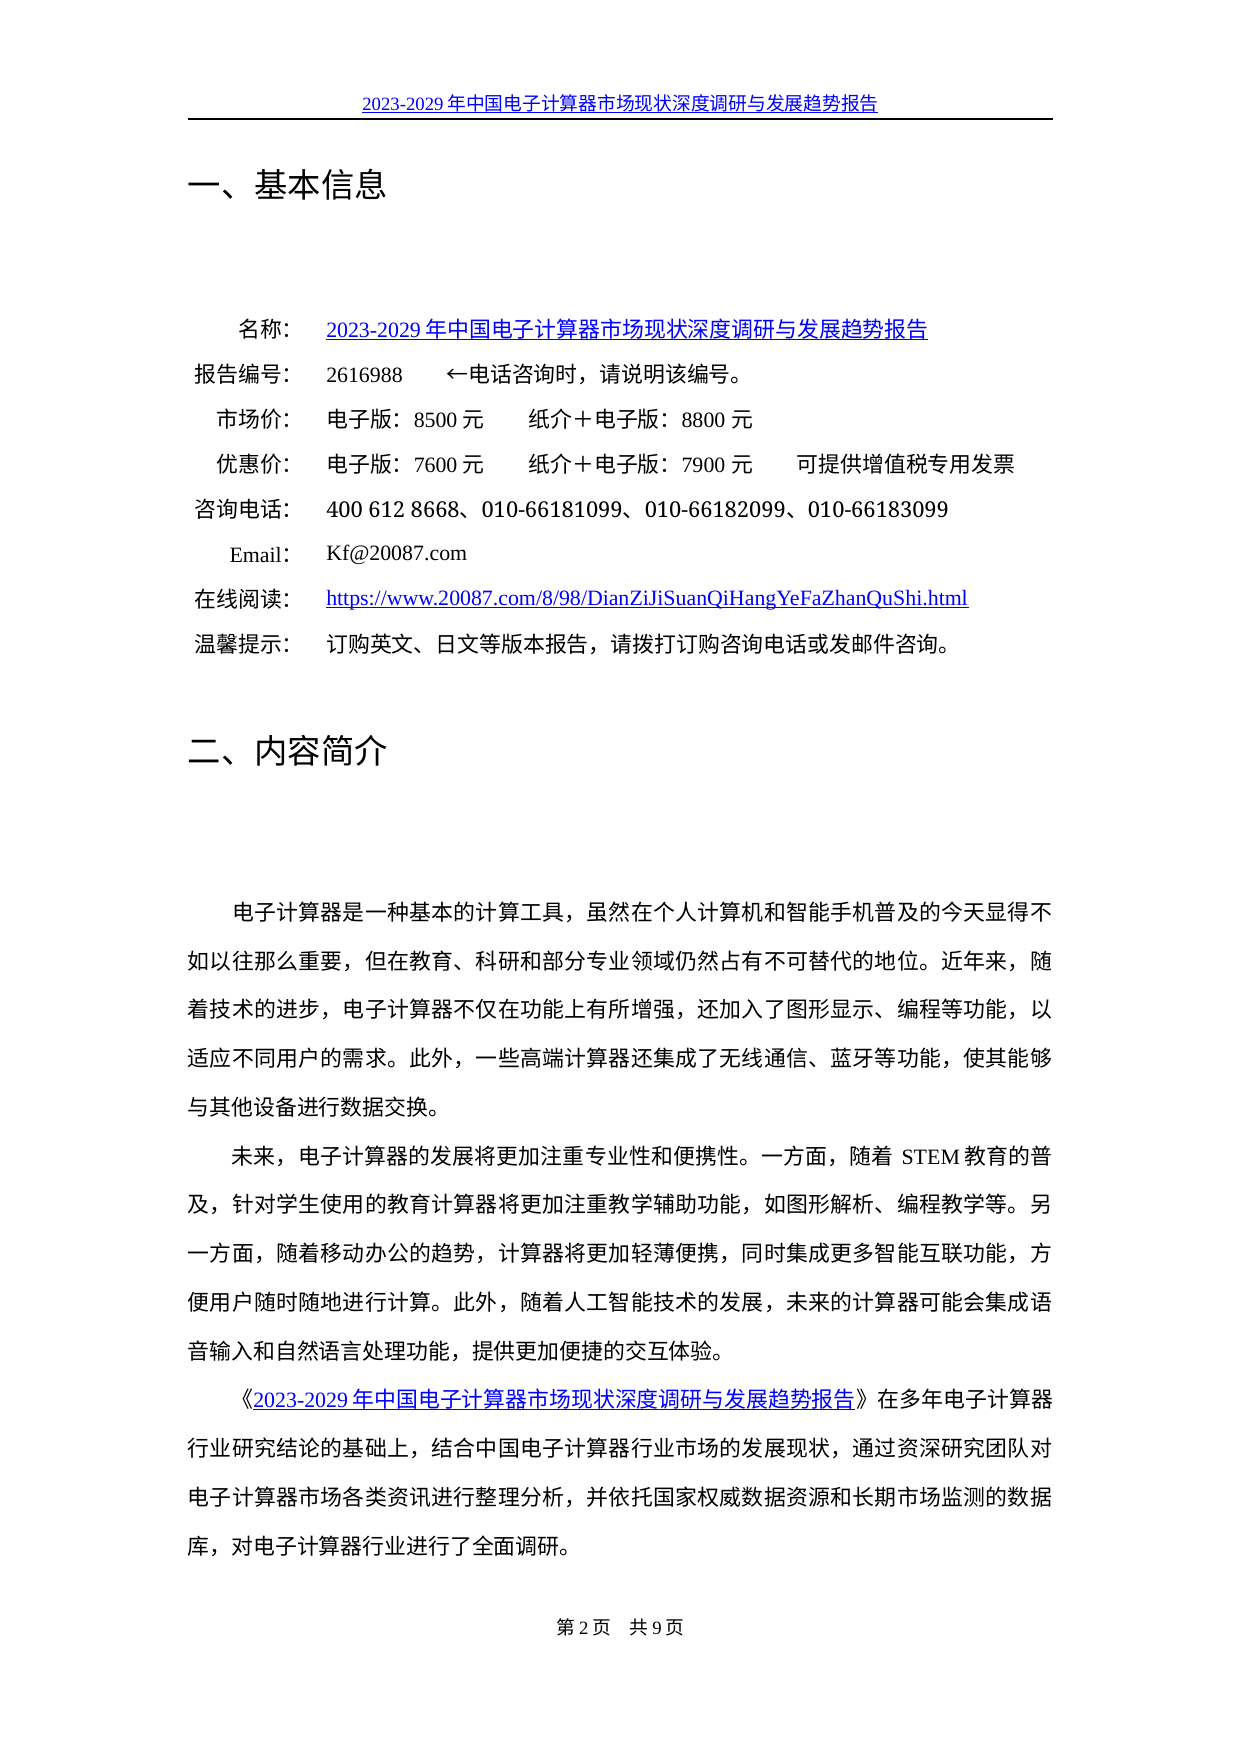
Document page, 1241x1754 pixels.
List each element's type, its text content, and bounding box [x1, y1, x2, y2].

table_cell 报告编号： [167, 357, 315, 402]
table_cell Kf@20087.com [315, 537, 1073, 582]
table_cell [315, 582, 1073, 627]
table_cell 电子版：7600 元 纸介＋电子版：7900 元 可提供增值税专用发票 [315, 447, 1073, 492]
table_cell Email： [167, 537, 315, 582]
table_cell 订购英文、日文等版本报告，请拨打订购咨询电话或发邮件咨询。 [315, 627, 1073, 672]
title 二、内容简介 [187, 717, 1053, 782]
table_header 2023-2029年中国电子计算器市场现状深度调研与发展趋势报告 [315, 312, 1073, 357]
table_header 名称： [167, 312, 315, 357]
table_cell 400 612 8668、010-66181099、010-66182099、010-66183099 [315, 492, 1073, 537]
table_cell 优惠价： [167, 447, 315, 492]
table_cell 2616988 ←电话咨询时，请说明该编号。 [315, 357, 1073, 402]
title 一、基本信息 [187, 150, 1053, 215]
table_cell 在线阅读： [167, 582, 315, 627]
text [187, 894, 1053, 1561]
table_cell 电子版：8500 元 纸介＋电子版：8800 元 [315, 402, 1073, 447]
table_cell 咨询电话： [167, 492, 315, 537]
table_cell 市场价： [167, 402, 315, 447]
table_cell 温馨提示： [167, 627, 315, 672]
